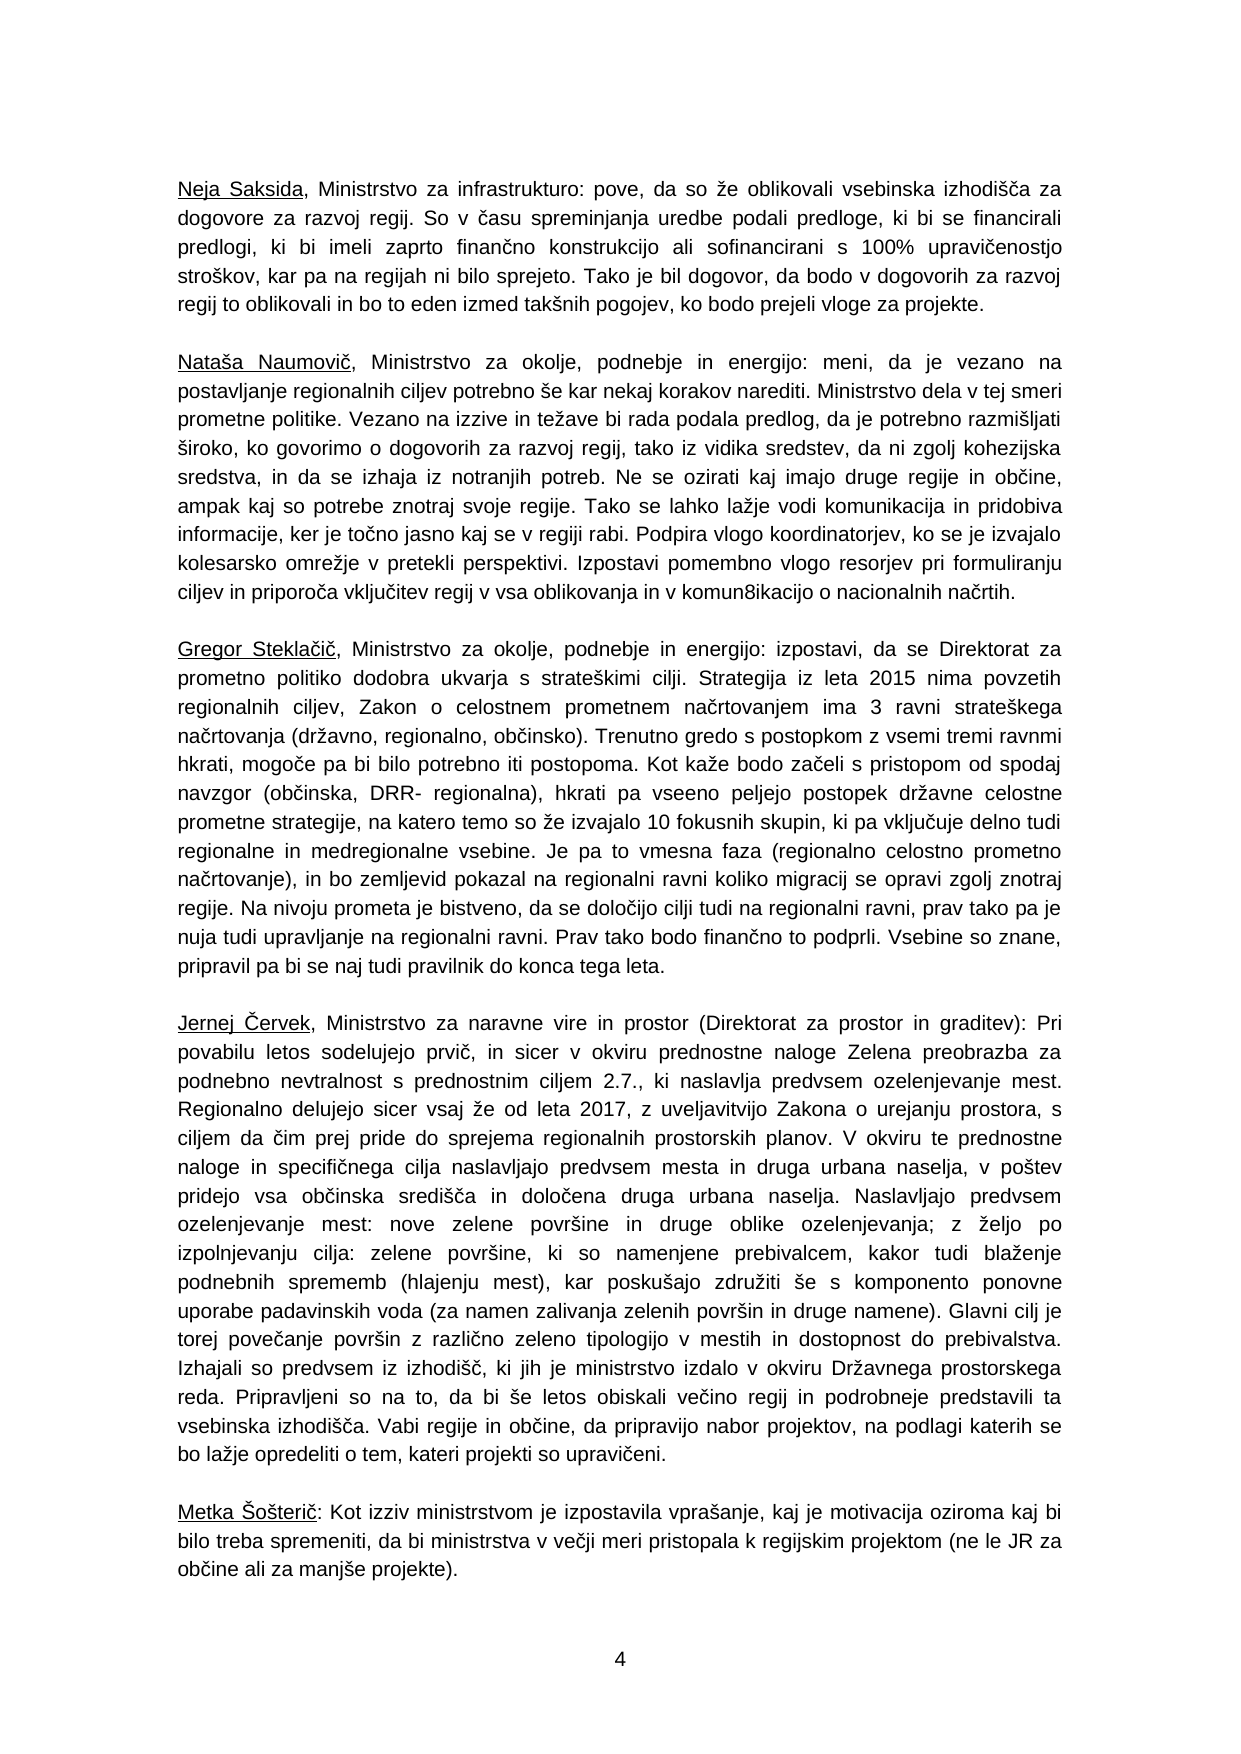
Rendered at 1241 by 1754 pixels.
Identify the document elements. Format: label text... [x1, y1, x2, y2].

list Metka Šošterič: Kot izziv ministrstvom je izpostavila vprašanje, kaj je motivacija oziroma kaj bi bilo treba spremeniti, da bi ministrstva v večji meri pristopala k regijskim projektom (ne le JR za občine ali za manjše projekte). [177, 1500, 1063, 1581]
list Neja Saksida, Ministrstvo za infrastrukturo: pove, da so že oblikovali vsebinska izhodišča za dogovore za razvoj regij. So v času spreminjanja uredbe podali predloge, ki bi se financirali predlogi, ki bi imeli zaprto finančno konstrukcijo ali sofinancirani s 100% upravičenostjo stroškov, kar pa na regijah ni bilo sprejeto. Tako je bil dogovor, da bodo v dogovorih za razvoj regij to oblikovali in bo to eden izmed takšnih pogojev, ko bodo prejeli vloge za projekte. [177, 177, 1063, 316]
list Gregor Steklačič, Ministrstvo za okolje, podnebje in energijo: izpostavi, da se Direktorat za prometno politiko dodobra ukvarja s strateškimi cilji. Strategija iz leta 2015 nima povzetih regionalnih ciljev, Zakon o celostnem prometnem načrtovanjem ima 3 ravni strateškega načrtovanja (državno, regionalno, občinsko). Trenutno gredo s postopkom z vsemi tremi ravnmi hkrati, mogoče pa bi bilo potrebno iti postopoma. Kot kaže bodo začeli s pristopom od spodaj navzgor (občinska, DRR- regionalna), hkrati pa vseeno peljejo postopek državne celostne prometne strategije, na katero temo so že izvajalo 10 fokusnih skupin, ki pa vključuje delno tudi regionalne in medregionalne vsebine. Je pa to vmesna faza (regionalno celostno prometno načrtovanje), in bo zemljevid pokazal na regionalni ravni koliko migracij se opravi zgolj znotraj regije. Na nivoju prometa je bistveno, da se določijo cilji tudi na regionalni ravni, prav tako pa je nuja tudi upravljanje na regionalni ravni. Prav tako bodo finančno to podprli. Vsebine so znane, pripravil pa bi se naj tudi pravilnik do konca tega leta. [177, 637, 1063, 977]
list Nataša Naumovič, Ministrstvo za okolje, podnebje in energijo: meni, da je vezano na postavljanje regionalnih ciljev potrebno še kar nekaj korakov narediti. Ministrstvo dela v tej smeri prometne politike. Vezano na izzive in težave bi rada podala predlog, da je potrebno razmišljati široko, ko govorimo o dogovorih za razvoj regij, tako iz vidika sredstev, da ni zgolj kohezijska sredstva, in da se izhaja iz notranjih potreb. Ne se ozirati kaj imajo druge regije in občine, ampak kaj so potrebe znotraj svoje regije. Tako se lahko lažje vodi komunikacija in pridobiva informacije, ker je točno jasno kaj se v regiji rabi. Podpira vlogo koordinatorjev, ko se je izvajalo kolesarsko omrežje v pretekli perspektivi. Izpostavi pomembno vlogo resorjev pri formuliranju ciljev in priporoča vključitev regij v vsa oblikovanja in v komun8ikacijo o nacionalnih načrtih. [177, 350, 1063, 604]
list Jernej Červek, Ministrstvo za naravne vire in prostor (Direktorat za prostor in graditev): Pri povabilu letos sodelujejo prvič, in sicer v okviru prednostne naloge Zelena preobrazba za podnebno nevtralnost s prednostnim ciljem 2.7., ki naslavlja predvsem ozelenjevanje mest. Regionalno delujejo sicer vsaj že od leta 2017, z uveljavitvijo Zakona o urejanju prostora, s ciljem da čim prej pride do sprejema regionalnih prostorskih planov. V okviru te prednostne naloge in specifičnega cilja naslavljajo predvsem mesta in druga urbana naselja, v poštev pridejo vsa občinska središča in določena druga urbana naselja. Naslavljajo predvsem ozelenjevanje mest: nove zelene površine in druge oblike ozelenjevanja; z željo po izpolnjevanju cilja: zelene površine, ki so namenjene prebivalcem, kakor tudi blaženje podnebnih sprememb (hlajenju mest), kar poskušajo združiti še s komponento ponovne uporabe padavinskih voda (za namen zalivanja zelenih površin in druge namene). Glavni cilj je torej povečanje površin z različno zeleno tipologijo v mestih in dostopnost do prebivalstva. Izhajali so predvsem iz izhodišč, ki jih je ministrstvo izdalo v okviru Državnega prostorskega reda. Pripravljeni so na to, da bi še letos obiskali večino regij in podrobneje predstavili ta vsebinska izhodišča. Vabi regije in občine, da pripravijo nabor projektov, na podlagi katerih se bo lažje opredeliti o tem, kateri projekti so upravičeni. [177, 1011, 1063, 1466]
